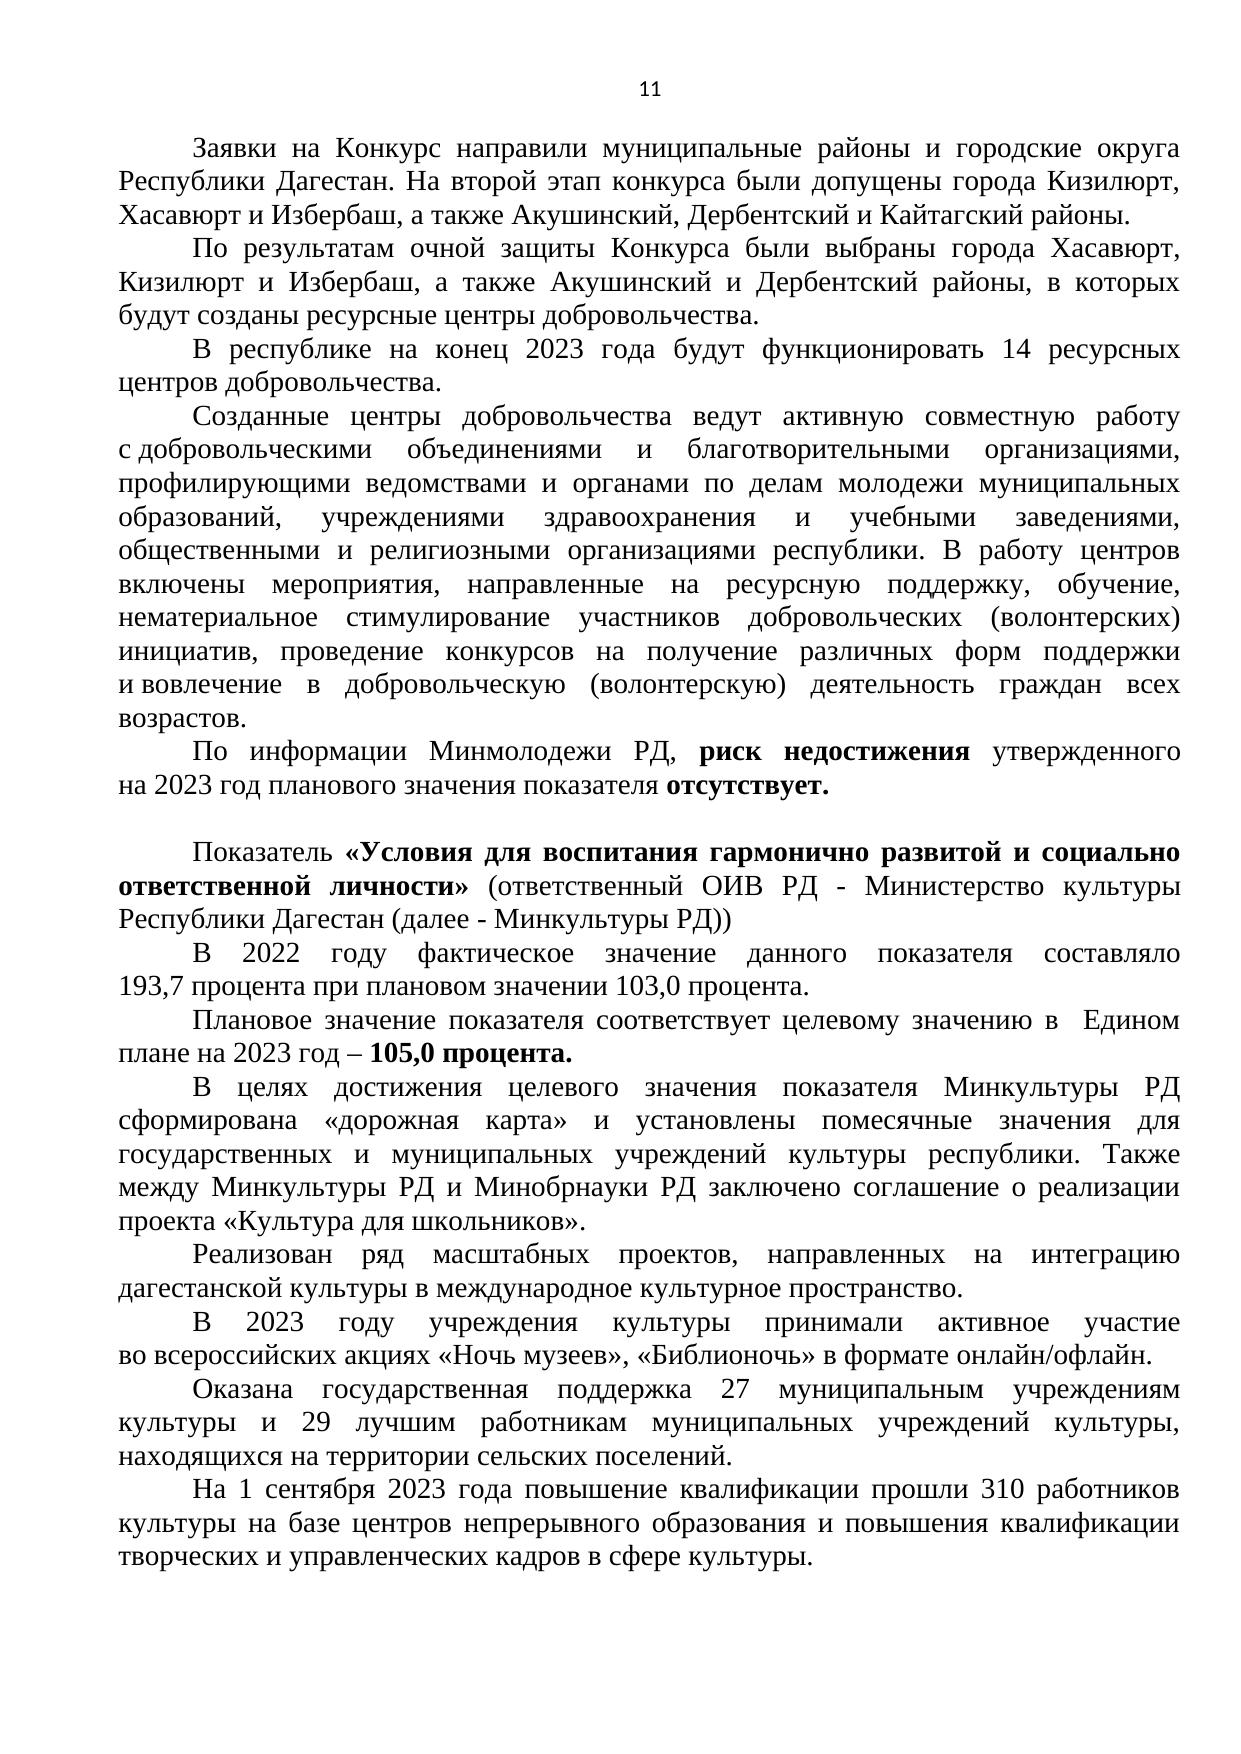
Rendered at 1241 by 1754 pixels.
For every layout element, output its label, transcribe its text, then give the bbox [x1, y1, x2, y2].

text В целях достижения целевого значения показателя Минкультуры РД сформирована «дорожная карта» и установлены помесячные значения для государственных и муниципальных учреждений культуры республики. Также между Минкультуры РД и Минобрнауки РД заключено соглашение о реализации проекта «Культура для школьников». [118, 1069, 1181, 1237]
text На 1 сентября 2023 года повышение квалификации прошли 310 работников культуры на базе центров непрерывного образования и повышения квалификации творческих и управленческих кадров в сфере культуры. [118, 1471, 1181, 1572]
text Показатель «Условия для воспитания гармонично развитой и социально ответственной личности» (ответственный ОИВ РД - Министерство культуры Республики Дагестан (далее - Минкультуры РД)) [118, 834, 1181, 935]
text Реализован ряд масштабных проектов, направленных на интеграцию дагестанской культуры в международное культурное пространство. [118, 1237, 1181, 1304]
text Созданные центры добровольчества ведут активную совместную работу с добровольческими объединениями и благотворительными организациями, профилирующими ведомствами и органами по делам молодежи муниципальных образований, учреждениями здравоохранения и учебными заведениями, общественными и религиозными организациями республики. В работу центров включены мероприятия, направленные на ресурсную поддержку, обучение, нематериальное стимулирование участников добровольческих (волонтерских) инициатив, проведение конкурсов на получение различных форм поддержки и вовлечение в добровольческую (волонтерскую) деятельность граждан всех возрастов. [118, 398, 1181, 733]
text Заявки на Конкурс направили муниципальные районы и городские округа Республики Дагестан. На второй этап конкурса были допущены города Кизилюрт, Хасавюрт и Избербаш, а также Акушинский, Дербентский и Кайтагский районы. [118, 130, 1181, 230]
text В республике на конец 2023 года будут функционировать 14 ресурсных центров добровольчества. [118, 331, 1181, 398]
text По информации Минмолодежи РД, риск недостижения утвержденного на 2023 год планового значения показателя отсутствует. [118, 733, 1181, 801]
text Оказана государственная поддержка 27 муниципальным учреждениям культуры и 29 лучшим работникам муниципальных учреждений культуры, находящихся на территории сельских поселений. [118, 1371, 1181, 1471]
text Плановое значение показателя соответствует целевому значению в Едином плане на 2023 год – 105,0 процента. [118, 1002, 1181, 1069]
text В 2023 году учреждения культуры принимали активное участие во всероссийских акциях «Ночь музеев», «Библионочь» в формате онлайн/офлайн. [118, 1304, 1181, 1371]
text По результатам очной защиты Конкурса были выбраны города Хасавюрт, Кизилюрт и Избербаш, а также Акушинский и Дербентский районы, в которых будут созданы ресурсные центры добровольчества. [118, 230, 1181, 331]
text В 2022 году фактическое значение данного показателя составляло 193,7 процента при плановом значении 103,0 процента. [118, 935, 1181, 1002]
